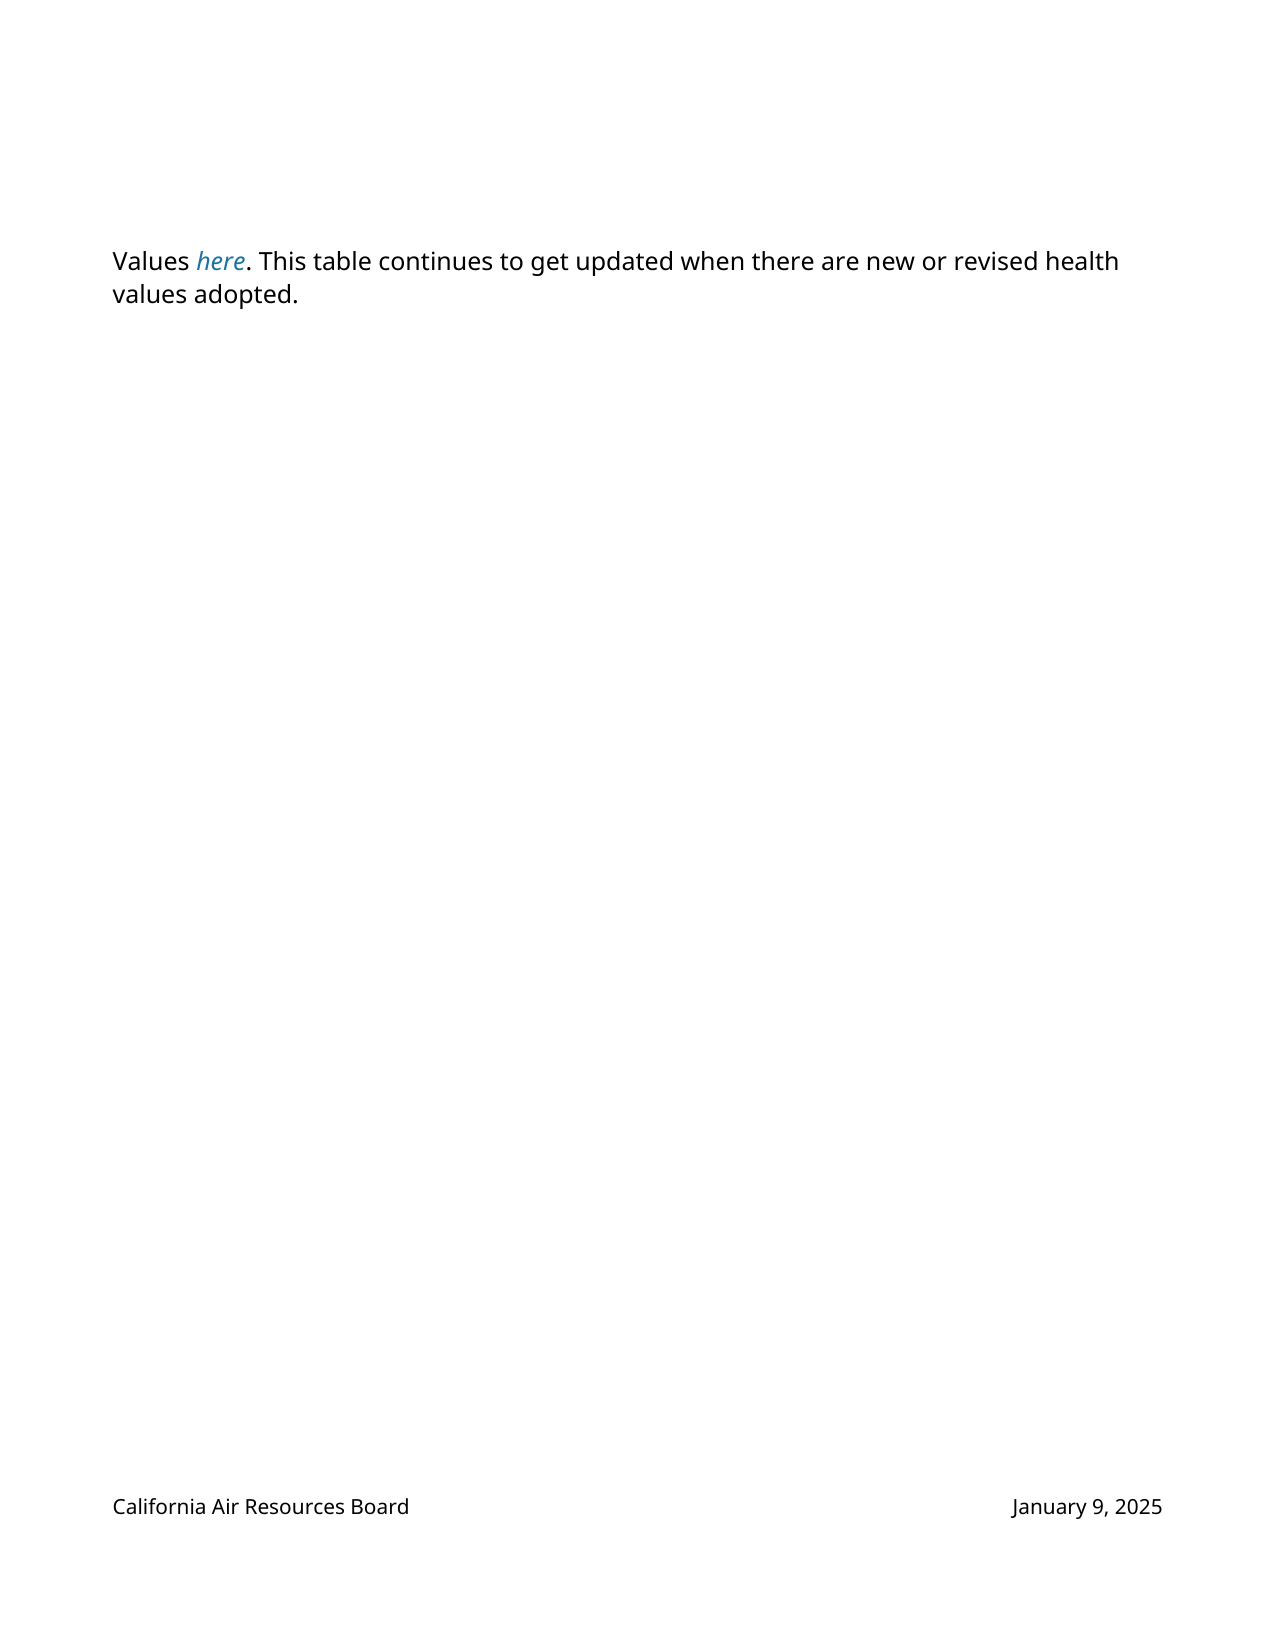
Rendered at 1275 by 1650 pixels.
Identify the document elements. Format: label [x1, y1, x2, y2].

text [112, 243, 1162, 311]
